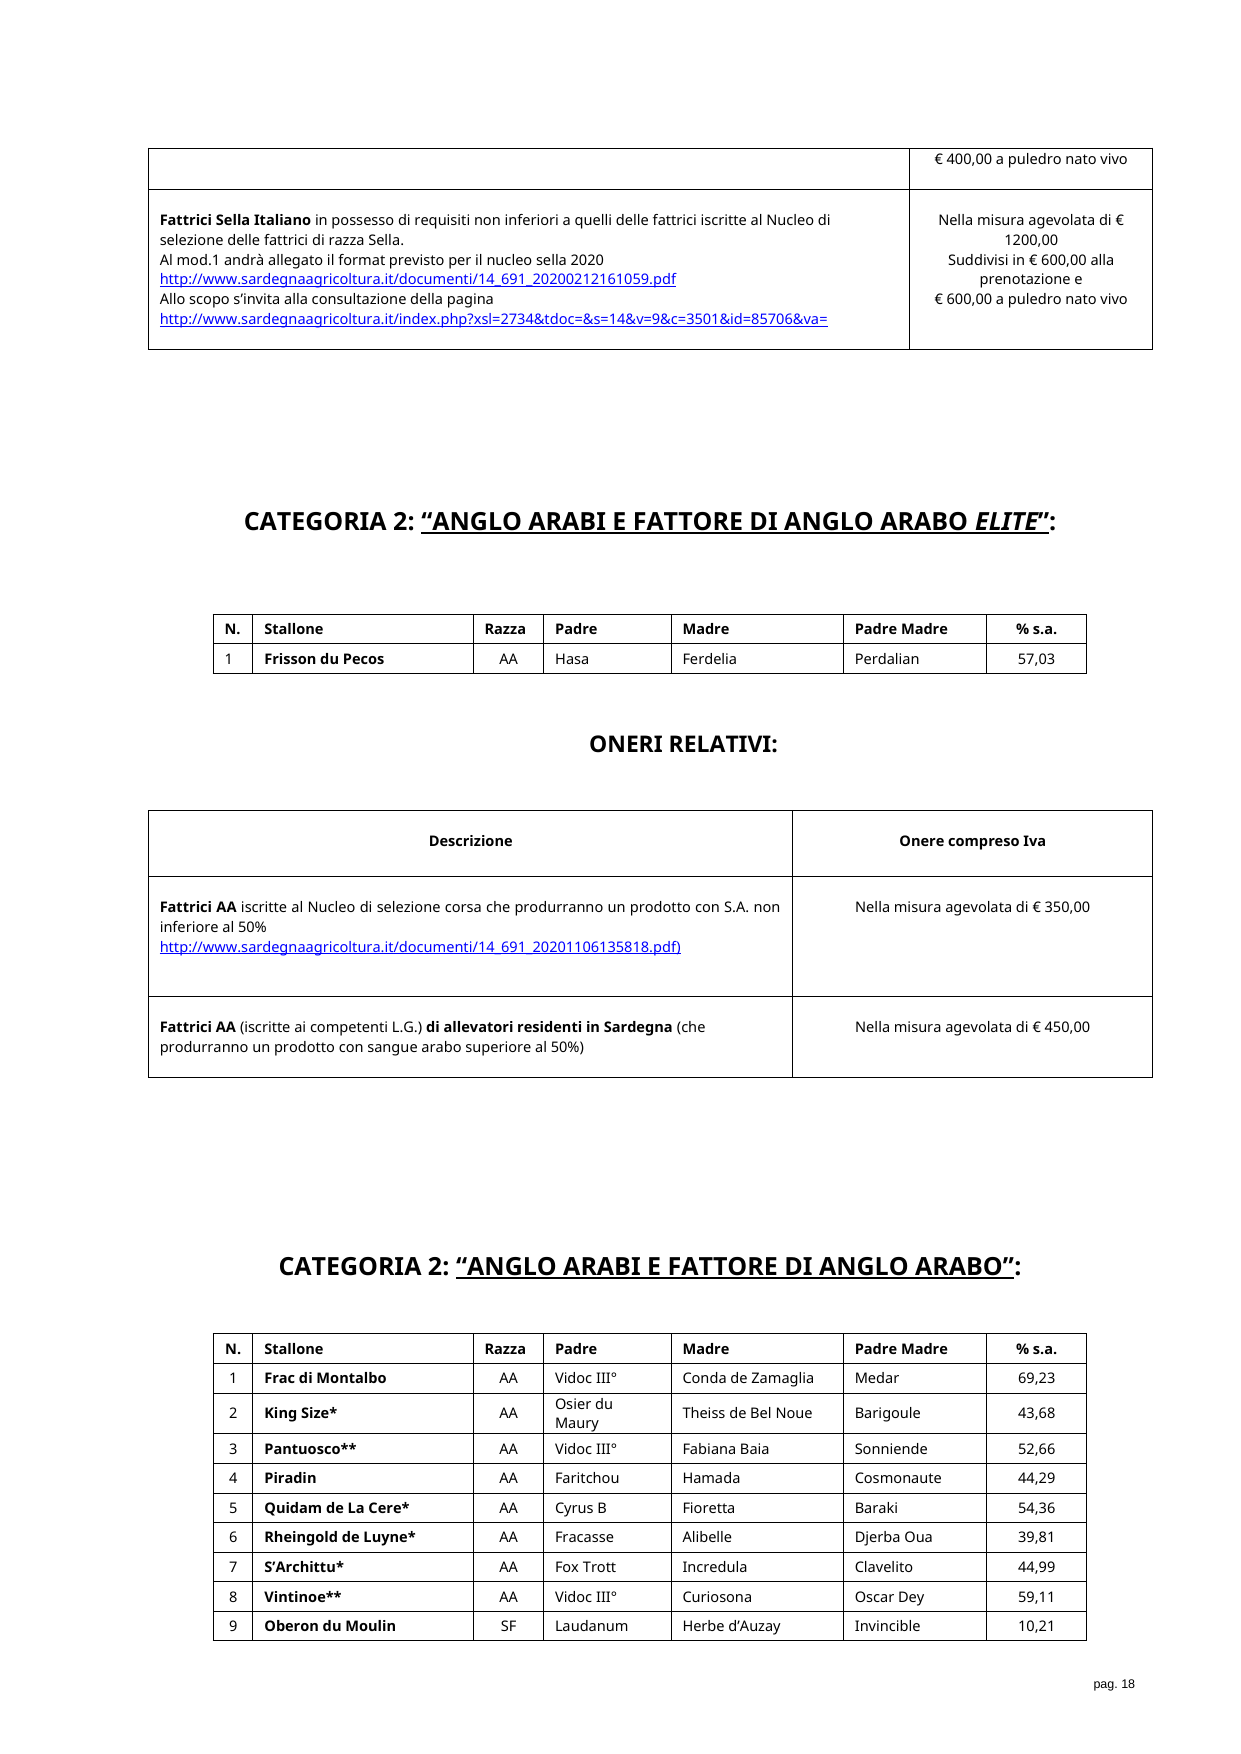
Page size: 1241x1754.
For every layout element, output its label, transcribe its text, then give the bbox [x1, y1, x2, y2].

table_header % s.a. [987, 1334, 1086, 1363]
table_cell 7 [214, 1553, 252, 1581]
table_cell Vintinoe** [253, 1582, 473, 1611]
table_cell Sonniende [844, 1434, 986, 1463]
table_cell Alibelle [672, 1523, 843, 1552]
table_header Padre Madre [844, 615, 986, 643]
table_header Padre [544, 615, 671, 643]
table_cell 5 [214, 1494, 252, 1522]
table_cell 44,29 [987, 1464, 1086, 1492]
table_cell 3 [214, 1434, 252, 1463]
table_header Madre [672, 1334, 843, 1363]
table_cell AA [474, 644, 543, 673]
text ONERI RELATIVI: [215, 728, 1152, 759]
table_cell Fioretta [672, 1494, 843, 1522]
text CATEGORIA 2: “ANGLO ARABI E FATTORE DI ANGLO ARABO”: [148, 1248, 1152, 1282]
table_cell Nella misura agevolata di € 450,00 [793, 997, 1152, 1077]
table_cell AA [474, 1582, 543, 1611]
table_cell Fattrici AA (iscritte ai competenti L.G.) di allevatori residenti in Sardegna (che produrranno un prodotto con sangue arabo superiore al 50%) [149, 997, 792, 1077]
table_cell Invincible [844, 1612, 986, 1640]
table_cell Frac di Montalbo [253, 1364, 473, 1392]
table_cell Ferdelia [672, 644, 843, 673]
table_cell Pantuosco** [253, 1434, 473, 1463]
table_cell Fabiana Baia [672, 1434, 843, 1463]
table_cell Laudanum [544, 1612, 671, 1640]
table_header Padre Madre [844, 1334, 986, 1363]
table_cell Vidoc III° [544, 1364, 671, 1392]
table_cell Oberon du Moulin [253, 1612, 473, 1640]
table_cell 44,99 [987, 1553, 1086, 1581]
table_cell AA [474, 1464, 543, 1492]
table_cell AA [474, 1523, 543, 1552]
table_cell 57,03 [987, 644, 1086, 673]
table_cell 10,21 [987, 1612, 1086, 1640]
table_cell Piradin [253, 1464, 473, 1492]
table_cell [910, 149, 1152, 188]
table_cell Quidam de La Cere* [253, 1494, 473, 1522]
table_cell Faritchou [544, 1464, 671, 1492]
table_cell Fattrici AA iscritte al Nucleo di selezione corsa che produrranno un prodotto con S.A. non inferiore al 50% http://www.sardegnaagricoltura.it/documenti/14_691_20201106135818.pdf) [149, 877, 792, 996]
table_header Descrizione [149, 811, 792, 876]
table_header Stallone [253, 1334, 473, 1363]
table_cell Fracasse [544, 1523, 671, 1552]
table_cell AA [474, 1364, 543, 1392]
table_cell Rheingold de Luyne* [253, 1523, 473, 1552]
table_cell 6 [214, 1523, 252, 1552]
table_header % s.a. [987, 615, 1086, 643]
table_cell Nella misura agevolata di € 1200,00 Suddivisi in € 600,00 alla prenotazione e € 600,00 a puledro nato vivo [910, 190, 1152, 349]
table_cell 1 [214, 644, 252, 673]
table_header Razza [474, 1334, 543, 1363]
table_cell Curiosona [672, 1582, 843, 1611]
table_cell S’Archittu* [253, 1553, 473, 1581]
table_cell 2 [214, 1394, 252, 1433]
table_cell King Size* [253, 1394, 473, 1433]
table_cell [149, 149, 909, 188]
table_cell 52,66 [987, 1434, 1086, 1463]
table_cell Frisson du Pecos [253, 644, 473, 673]
table_cell 8 [214, 1582, 252, 1611]
table_cell Hamada [672, 1464, 843, 1492]
table_header Onere compreso Iva [793, 811, 1152, 876]
table_cell Nella misura agevolata di € 350,00 [793, 877, 1152, 996]
table_cell AA [474, 1434, 543, 1463]
table_cell Vidoc III° [544, 1582, 671, 1611]
table_cell 43,68 [987, 1394, 1086, 1433]
table_cell Cosmonaute [844, 1464, 986, 1492]
table_cell 39,81 [987, 1523, 1086, 1552]
table_cell Herbe d’Auzay [672, 1612, 843, 1640]
table_cell Perdalian [844, 644, 986, 673]
table_cell 9 [214, 1612, 252, 1640]
table_cell Fattrici Sella Italiano in possesso di requisiti non inferiori a quelli delle fattrici iscritte al Nucleo di selezione delle fattrici di razza Sella. Al mod.1 andrà allegato il format previsto per il nucleo sella 2020 http://www.sardegnaagricoltura.it/documenti/14_691_20200212161059.pdf Allo scopo s’invita alla consultazione della pagina http://www.sardegnaagricoltura.it/index.php?xsl=2734&tdoc=&s=14&v=9&c=3501&id=85706&va= [149, 190, 909, 349]
table_cell Conda de Zamaglia [672, 1364, 843, 1392]
table_cell Clavelito [844, 1553, 986, 1581]
table_cell Baraki [844, 1494, 986, 1522]
table_cell 1 [214, 1364, 252, 1392]
table_cell AA [474, 1553, 543, 1581]
table_header N. [214, 615, 252, 643]
table_cell 54,36 [987, 1494, 1086, 1522]
table_cell Osier du Maury [544, 1394, 671, 1433]
table_header Razza [474, 615, 543, 643]
table_cell AA [474, 1494, 543, 1522]
table_cell Incredula [672, 1553, 843, 1581]
table_cell Fox Trott [544, 1553, 671, 1581]
table_cell Oscar Dey [844, 1582, 986, 1611]
table_cell Medar [844, 1364, 986, 1392]
table_cell Vidoc III° [544, 1434, 671, 1463]
table_header N. [214, 1334, 252, 1363]
table_cell 69,23 [987, 1364, 1086, 1392]
text CATEGORIA 2: “ANGLO ARABI E FATTORE DI ANGLO ARABO ELITE”: [148, 503, 1152, 537]
table_cell Hasa [544, 644, 671, 673]
table_cell Barigoule [844, 1394, 986, 1433]
table_header Padre [544, 1334, 671, 1363]
table_cell 4 [214, 1464, 252, 1492]
table_cell SF [474, 1612, 543, 1640]
table_cell Theiss de Bel Noue [672, 1394, 843, 1433]
table_cell Cyrus B [544, 1494, 671, 1522]
table_cell AA [474, 1394, 543, 1433]
table_cell Djerba Oua [844, 1523, 986, 1552]
table_header Madre [672, 615, 843, 643]
table_header Stallone [253, 615, 473, 643]
table_cell 59,11 [987, 1582, 1086, 1611]
